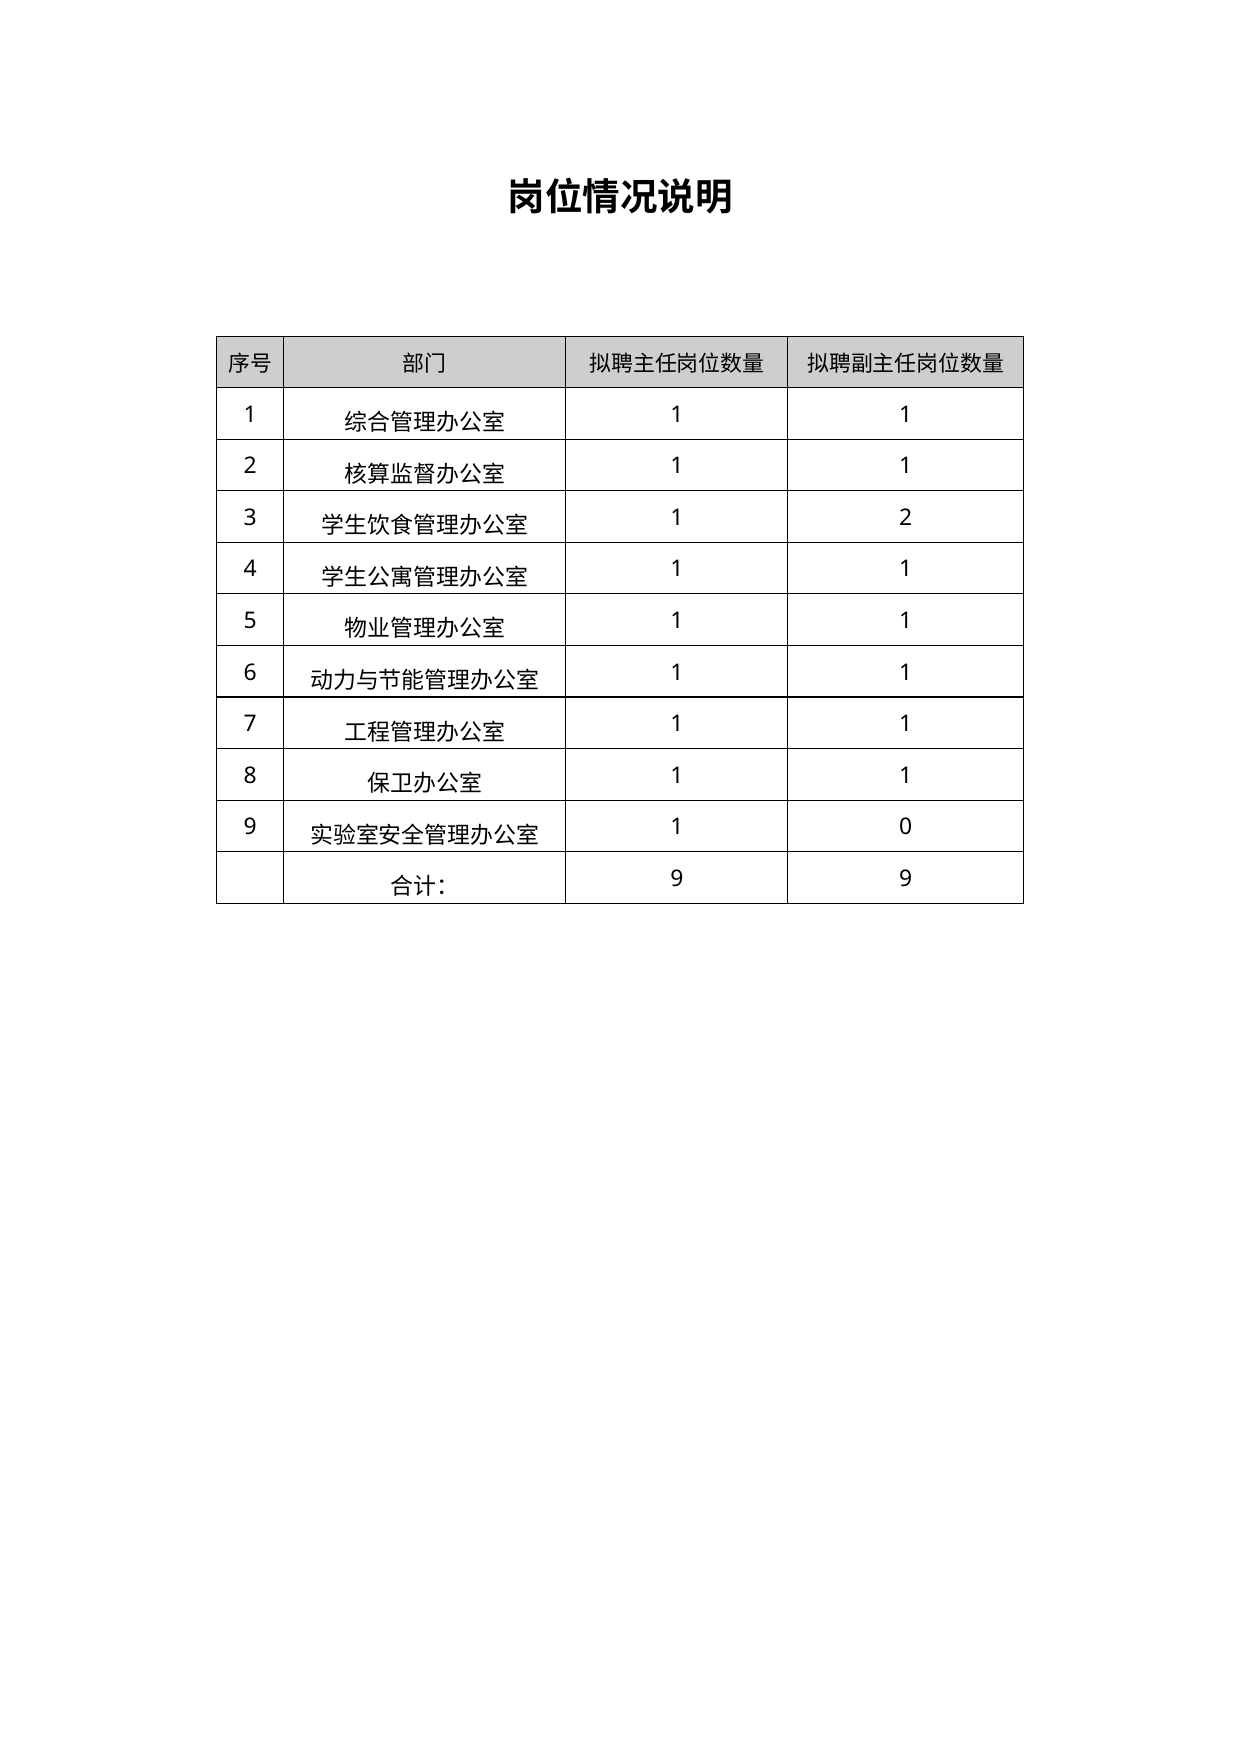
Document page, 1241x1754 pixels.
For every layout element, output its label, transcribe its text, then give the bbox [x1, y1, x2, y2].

table_cell 学生公寓管理办公室 [284, 543, 565, 593]
table_cell 保卫办公室 [284, 749, 565, 799]
table_cell 1 [566, 440, 787, 490]
table_cell 1 [566, 698, 787, 748]
table_header 拟聘主任岗位数量 [566, 337, 787, 387]
table_cell 0 [788, 801, 1023, 851]
table_cell 3 [217, 491, 283, 542]
table_cell 1 [788, 388, 1023, 439]
table_cell 1 [788, 440, 1023, 490]
table_cell 1 [566, 801, 787, 851]
table_cell 核算监督办公室 [284, 440, 565, 490]
table_cell 7 [217, 698, 283, 748]
table_cell 1 [788, 698, 1023, 748]
table_header 序号 [217, 337, 283, 387]
table_cell 1 [566, 491, 787, 542]
table_cell 1 [788, 749, 1023, 799]
table_cell 9 [566, 852, 787, 903]
table_cell 2 [788, 491, 1023, 542]
table_cell 1 [788, 646, 1023, 696]
table_cell 动力与节能管理办公室 [284, 646, 565, 696]
table_cell 1 [566, 594, 787, 645]
table_cell 9 [217, 801, 283, 851]
table_cell 合计： [284, 852, 565, 903]
table_cell 1 [788, 543, 1023, 593]
table_cell 6 [217, 646, 283, 696]
table_cell 1 [566, 388, 787, 439]
table_cell 2 [217, 440, 283, 490]
table_header 部门 [284, 337, 565, 387]
table_cell 1 [566, 543, 787, 593]
table_cell 9 [788, 852, 1023, 903]
table_cell 工程管理办公室 [284, 698, 565, 748]
text 岗位情况说明 [187, 162, 1053, 227]
table_cell 1 [566, 749, 787, 799]
table_cell 5 [217, 594, 283, 645]
table_cell 4 [217, 543, 283, 593]
table_cell 实验室安全管理办公室 [284, 801, 565, 851]
table_cell 物业管理办公室 [284, 594, 565, 645]
table_cell 1 [788, 594, 1023, 645]
table_cell 1 [217, 388, 283, 439]
table_cell 1 [566, 646, 787, 696]
table_cell 8 [217, 749, 283, 799]
table_cell [217, 852, 283, 903]
table_cell 学生饮食管理办公室 [284, 491, 565, 542]
table_header 拟聘副主任岗位数量 [788, 337, 1023, 387]
table_cell 综合管理办公室 [284, 388, 565, 439]
